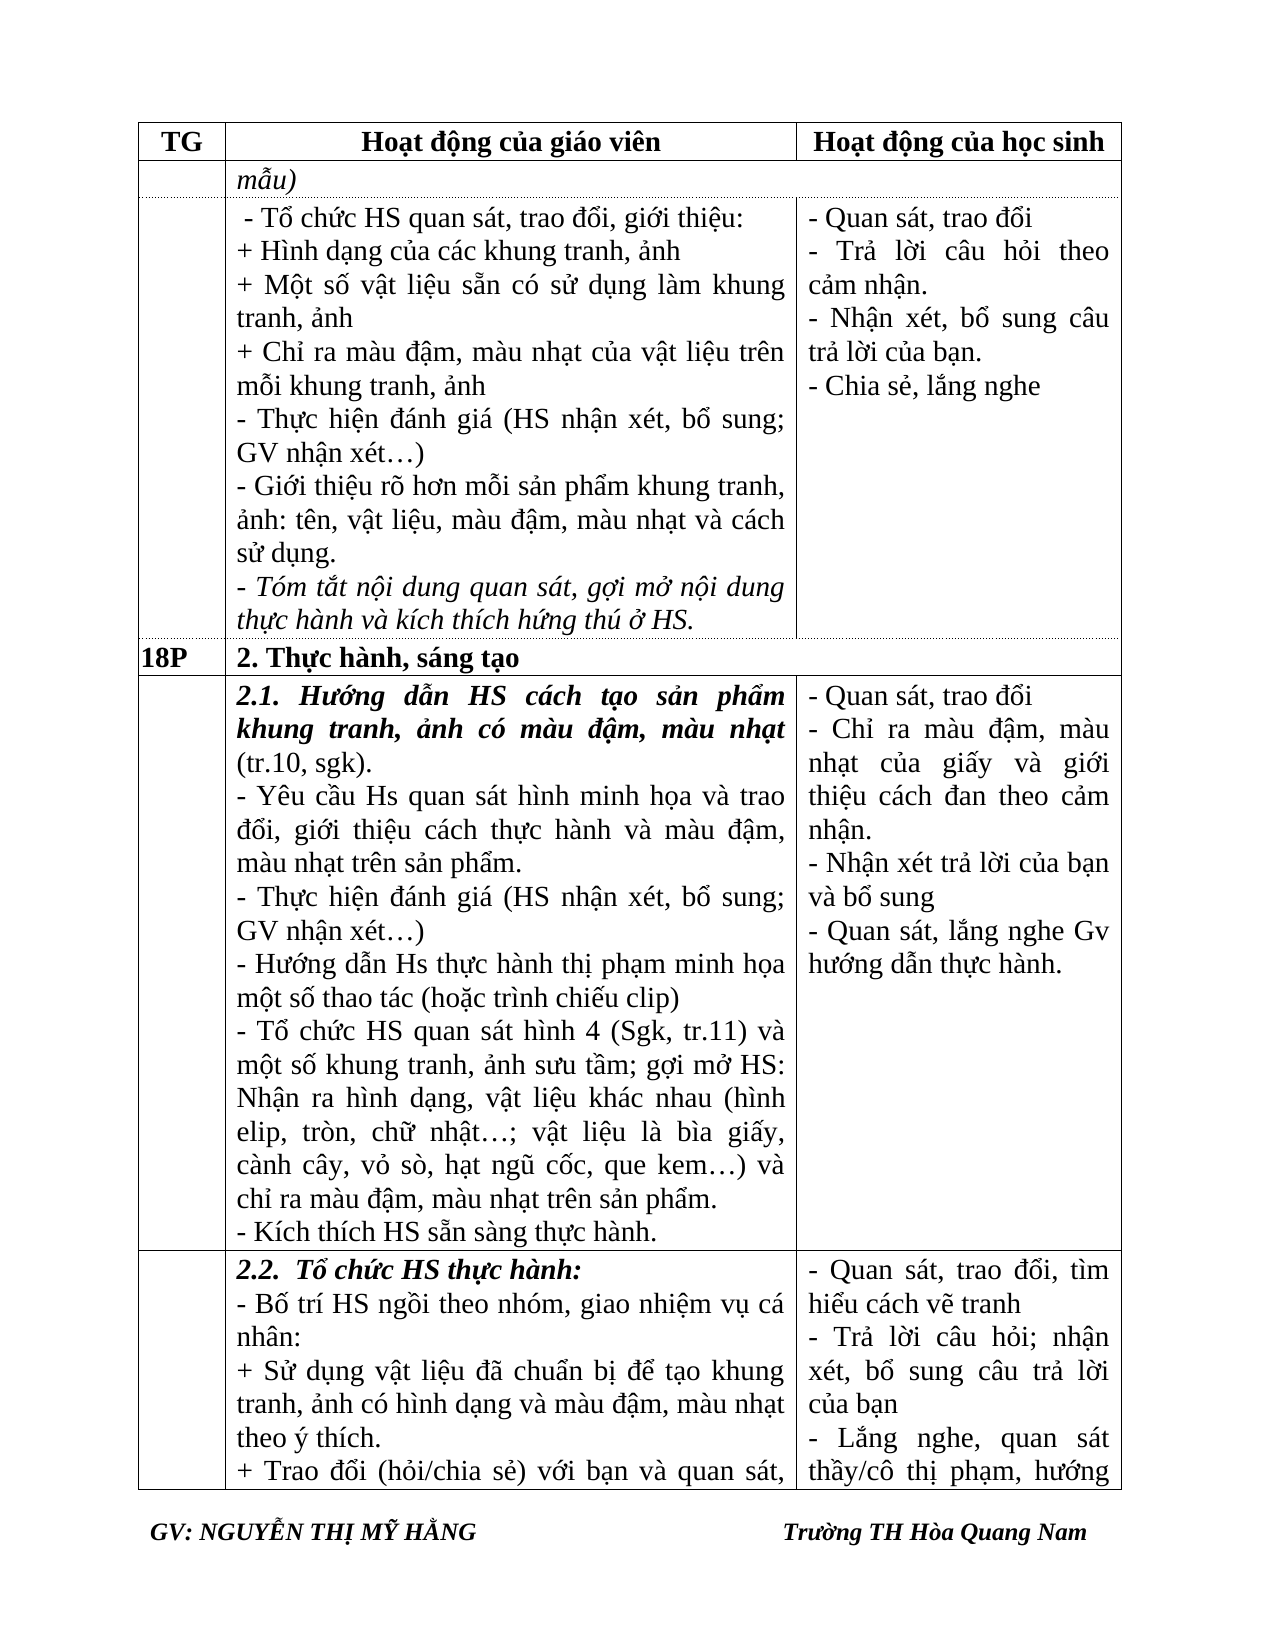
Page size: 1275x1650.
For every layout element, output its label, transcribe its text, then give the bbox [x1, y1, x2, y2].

table_cell - Quan sát, trao đổi - Chỉ ra màu đậm, màu nhạt của giấy và giới thiệu cách đan theo cảm nhận. - Nhận xét trả lời của bạn và bổ sung - Quan sát, lắng nghe Gv hướng dẫn thực hành. [797, 676, 1121, 1249]
table_cell - Tổ chức HS quan sát, trao đổi, giới thiệu: + Hình dạng của các khung tranh, ảnh + Một số vật liệu sẵn có sử dụng làm khung tranh, ảnh + Chỉ ra màu đậm, màu nhạt của vật liệu trên mỗi khung tranh, ảnh - Thực hiện đánh giá (HS nhận xét, bổ sung; GV nhận xét…) - Giới thiệu rõ hơn mỗi sản phẩm khung tranh, ảnh: tên, vật liệu, màu đậm, màu nhạt và cách sử dụng. - Tóm tắt nội dung quan sát, gợi mở nội dung thực hành và kích thích hứng thú ở HS. [226, 197, 796, 637]
table_header Hoạt động của học sinh [797, 123, 1121, 159]
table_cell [797, 1251, 1121, 1488]
table_cell [139, 197, 225, 637]
table_cell 2.1. Hướng dẫn HS cách tạo sản phẩm khung tranh, ảnh có màu đậm, màu nhạt (tr.10, sgk). - Yêu cầu Hs quan sát hình minh họa và trao đổi, giới thiệu cách thực hành và màu đậm, màu nhạt trên sản phẩm. - Thực hiện đánh giá (HS nhận xét, bổ sung; GV nhận xét…) - Hướng dẫn Hs thực hành thị phạm minh họa một số thao tác (hoặc trình chiếu clip) - Tổ chức HS quan sát hình 4 (Sgk, tr.11) và một số khung tranh, ảnh sưu tầm; gợi mở HS: Nhận ra hình dạng, vật liệu khác nhau (hình elip, tròn, chữ nhật…; vật liệu là bìa giấy, cành cây, vỏ sò, hạt ngũ cốc, que kem…) và chỉ ra màu đậm, màu nhạt trên sản phẩm. - Kích thích HS sẵn sàng thực hành. [226, 676, 796, 1249]
table_cell - Quan sát, trao đổi - Trả lời câu hỏi theo cảm nhận. - Nhận xét, bổ sung câu trả lời của bạn. - Chia sẻ, lắng nghe [797, 197, 1121, 637]
table_cell [139, 1251, 225, 1488]
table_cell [226, 1251, 796, 1488]
table_cell [139, 676, 225, 1249]
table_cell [226, 161, 1121, 197]
table_header Hoạt động của giáo viên [226, 123, 796, 159]
table_cell 6P [139, 161, 225, 197]
table_cell 2. Thực hành, sáng tạo [226, 638, 1121, 675]
table_cell 18P [139, 638, 225, 675]
table_header TG [139, 123, 225, 159]
